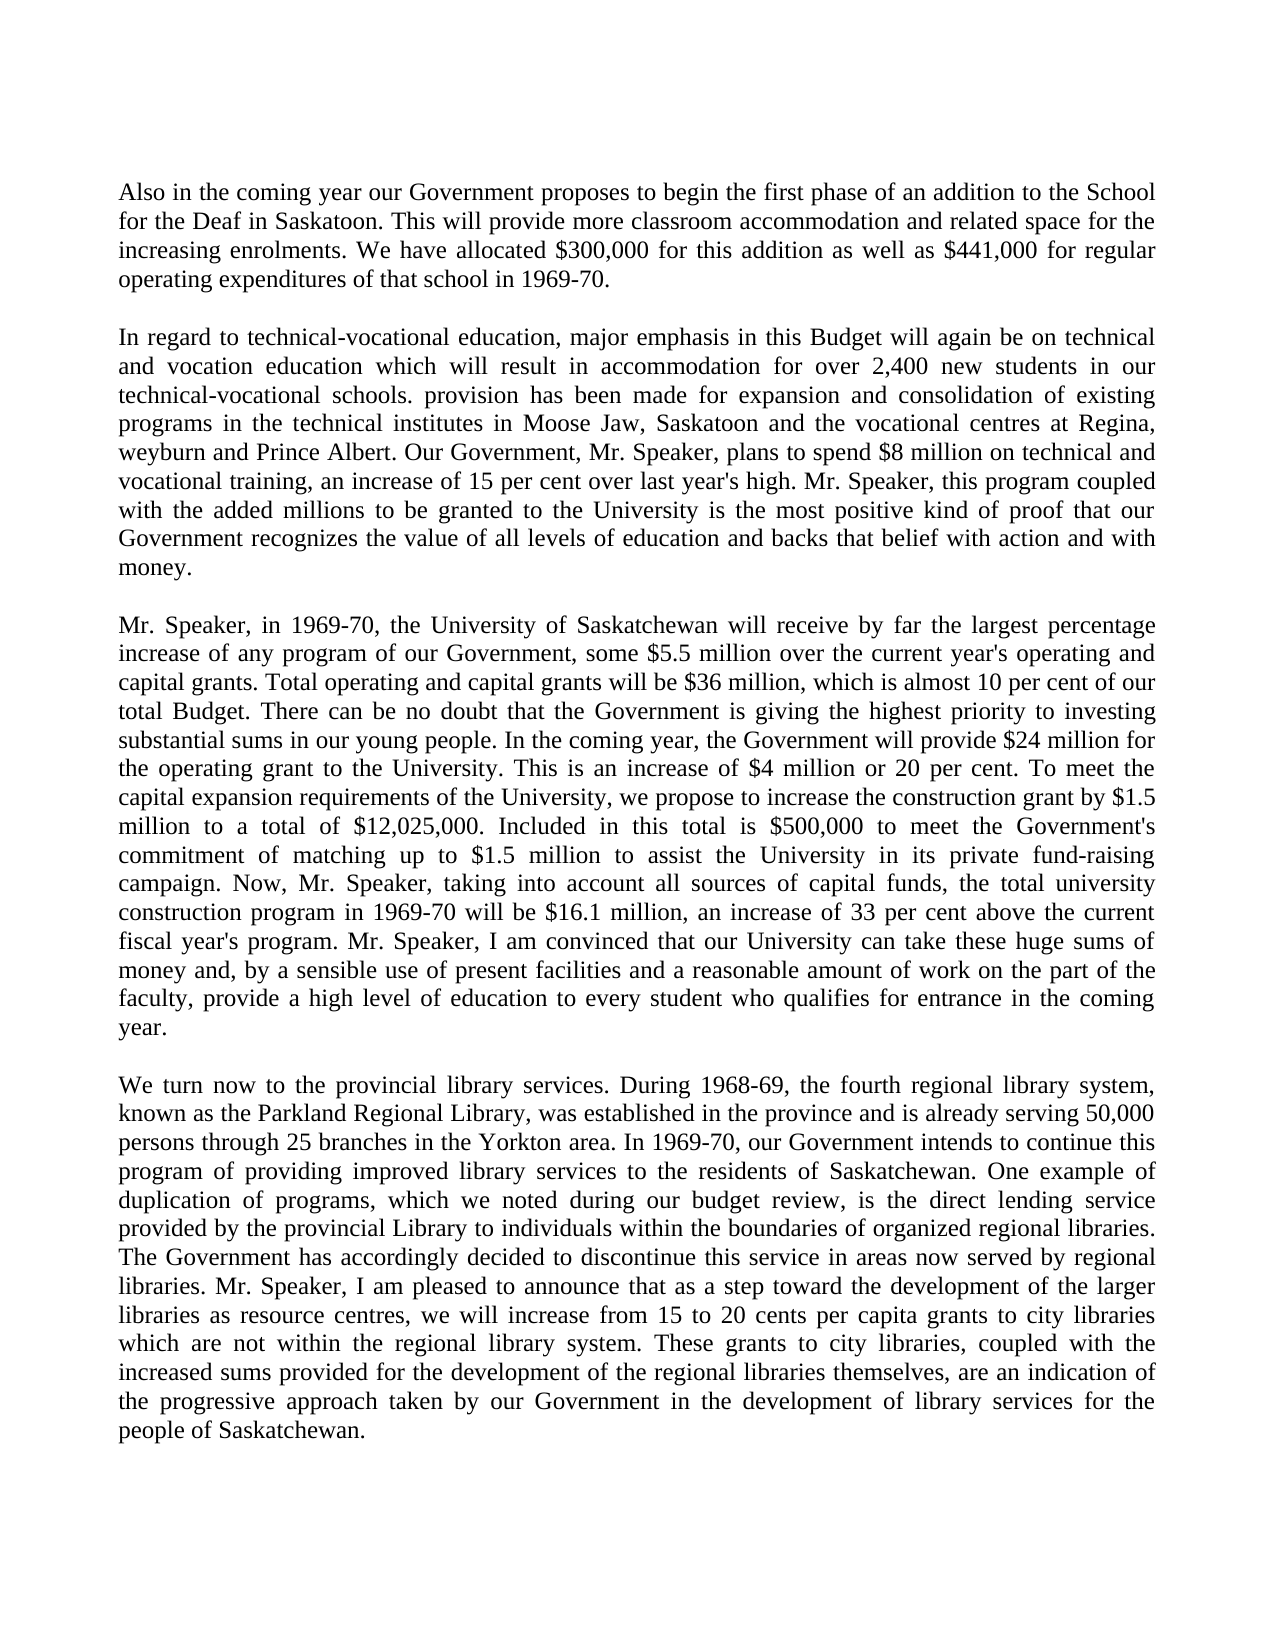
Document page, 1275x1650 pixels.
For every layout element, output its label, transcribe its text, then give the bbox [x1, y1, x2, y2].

text Mr. Speaker, in 1969-70, the University of Saskatchewan will receive by far the largest percentage increase of any program of our Government, some $5.5 million over the current year's operating and capital grants. Total operating and capital grants will be $36 million, which is almost 10 per cent of our total Budget. There can be no doubt that the Government is giving the highest priority to investing substantial sums in our young people. In the coming year, the Government will provide $24 million for the operating grant to the University. This is an increase of $4 million or 20 per cent. To meet the capital expansion requirements of the University, we propose to increase the construction grant by $1.5 million to a total of $12,025,000. Included in this total is $500,000 to meet the Government's commitment of matching up to $1.5 million to assist the University in its private fund-raising campaign. Now, Mr. Speaker, taking into account all sources of capital funds, the total university construction program in 1969-70 will be $16.1 million, an increase of 33 per cent above the current fiscal year's program. Mr. Speaker, I am convinced that our University can take these huge sums of money and, by a sensible use of present facilities and a reasonable amount of work on the part of the faculty, provide a high level of education to every student who qualifies for entrance in the coming year. [118, 610, 1157, 1041]
text We turn now to the provincial library services. During 1968-69, the fourth regional library system, known as the Parkland Regional Library, was established in the province and is already serving 50,000 persons through 25 branches in the Yorkton area. In 1969-70, our Government intends to continue this program of providing improved library services to the residents of Saskatchewan. One example of duplication of programs, which we noted during our budget review, is the direct lending service provided by the provincial Library to individuals within the boundaries of organized regional libraries. The Government has accordingly decided to discontinue this service in areas now served by regional libraries. Mr. Speaker, I am pleased to announce that as a step toward the development of the larger libraries as resource centres, we will increase from 15 to 20 cents per capita grants to city libraries which are not within the regional library system. These grants to city libraries, coupled with the increased sums provided for the development of the regional libraries themselves, are an indication of the progressive approach taken by our Government in the development of library services for the people of Saskatchewan. [118, 1070, 1157, 1443]
text In regard to technical-vocational education, major emphasis in this Budget will again be on technical and vocation education which will result in accommodation for over 2,400 new students in our technical-vocational schools. provision has been made for expansion and consolidation of existing programs in the technical institutes in Moose Jaw, Saskatoon and the vocational centres at Regina, weyburn and Prince Albert. Our Government, Mr. Speaker, plans to spend $8 million on technical and vocational training, an increase of 15 per cent over last year's high. Mr. Speaker, this program coupled with the added millions to be granted to the University is the most positive kind of proof that our Government recognizes the value of all levels of education and backs that belief with action and with money. [118, 322, 1157, 581]
text Also in the coming year our Government proposes to begin the first phase of an addition to the School for the Deaf in Saskatoon. This will provide more classroom accommodation and related space for the increasing enrolments. We have allocated $300,000 for this addition as well as $441,000 for regular operating expenditures of that school in 1969-70. [118, 177, 1157, 292]
